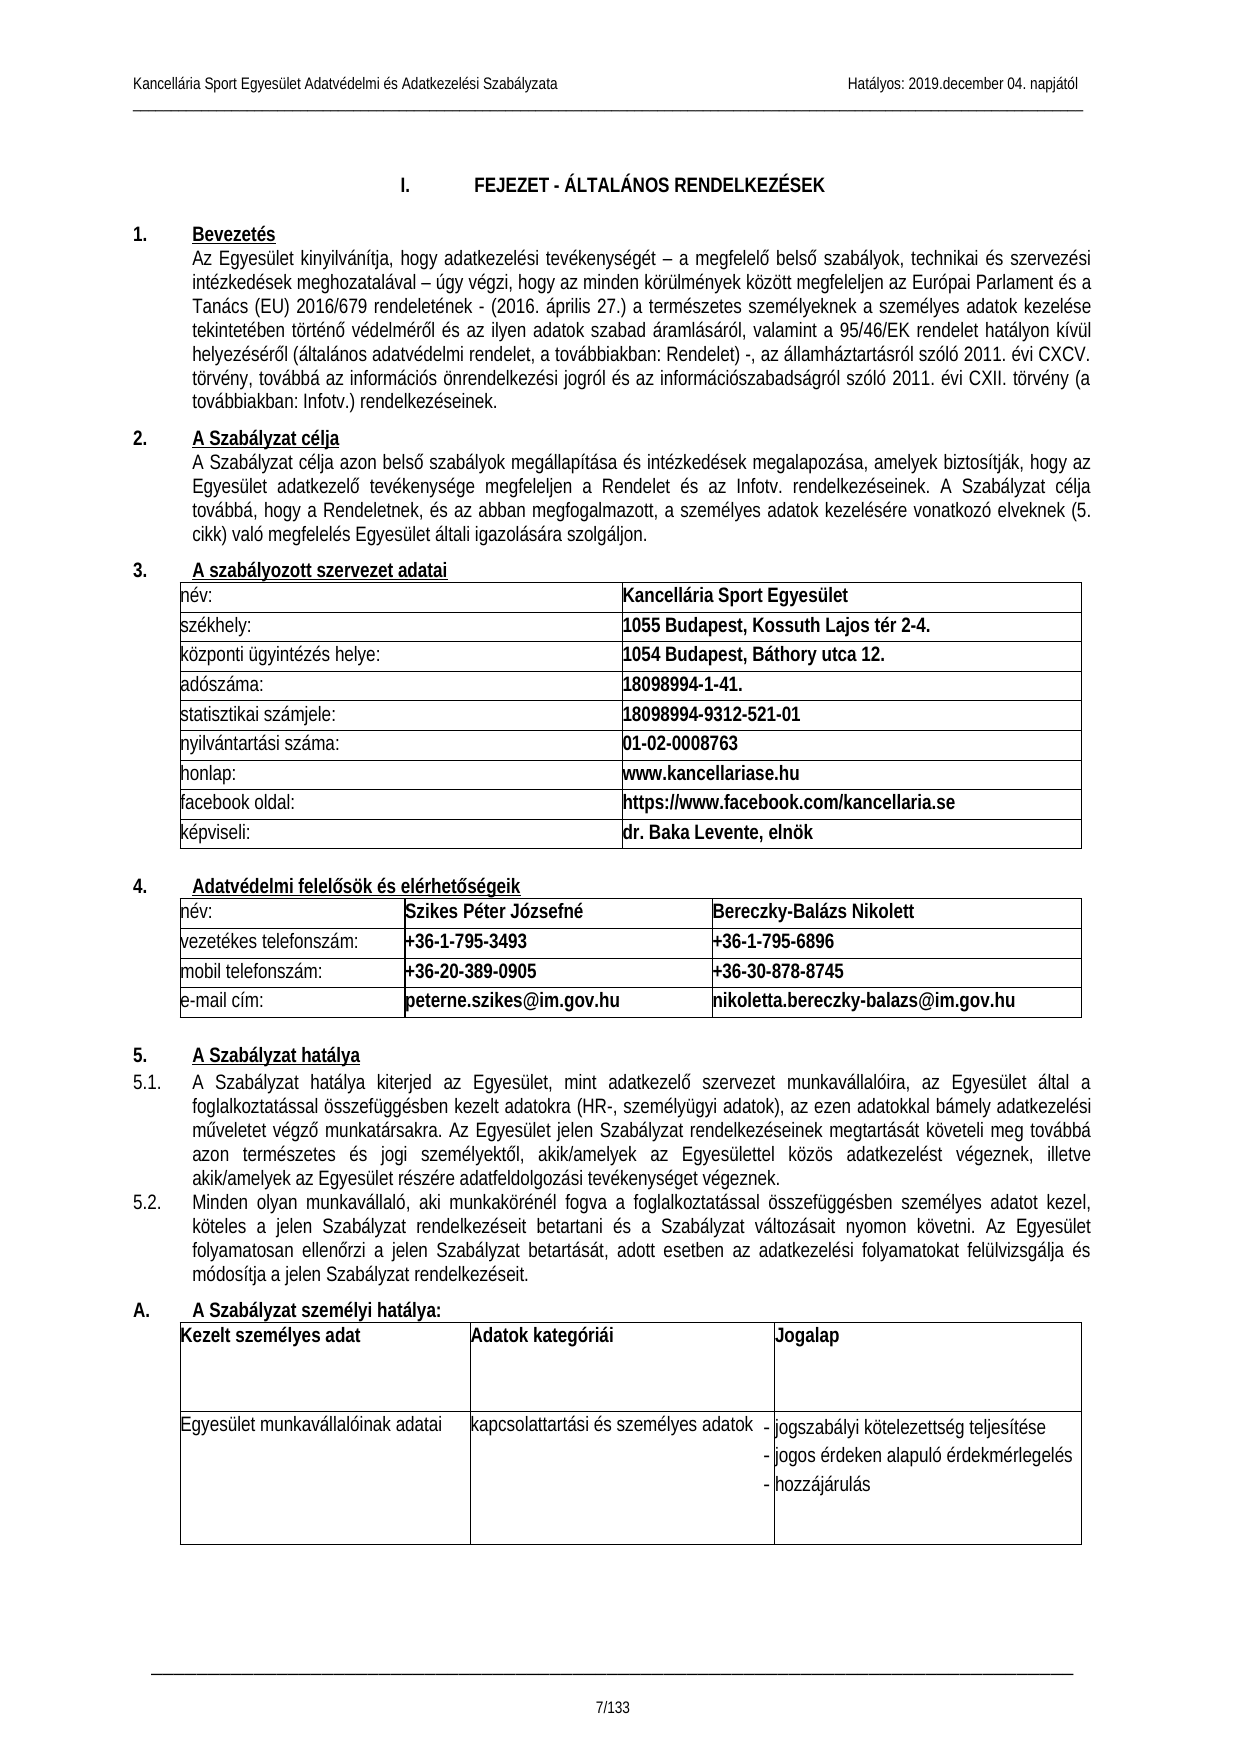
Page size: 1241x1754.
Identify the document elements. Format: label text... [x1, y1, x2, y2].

subtitle A Szabályzat célja [133, 426, 1093, 450]
subtitle Bevezetés [133, 222, 1093, 246]
table_cell nikoletta.bereczky-balazs@im.gov.hu [713, 988, 1081, 1017]
table_cell +36-30-878-8745 [713, 959, 1081, 987]
table_cell +36-20-389-0905 [406, 959, 712, 987]
list A Szabályzat hatálya kiterjed az Egyesület, mint adatkezelő szervezet munkavállalóira, az Egyesület által a foglalkoztatással összefüggésben kezelt adatokra (HR-, személyügyi adatok), az ezen adatokkal bámely adatkezelési műveletet végző munkatársakra. Az Egyesület jelen Szabályzat rendelkezéseinek megtartását követeli meg továbbá azon természetes és jogi személyektől, akik/amelyek az Egyesülettel közös adatkezelést végeznek, illetve akik/amelyek az Egyesület részére adatfeldolgozási tevékenységet végeznek. [133, 1070, 1093, 1190]
table_header Jogalap [775, 1323, 1081, 1411]
table_cell 1054 Budapest, Báthory utca 12. [623, 642, 1081, 671]
table_cell e-mail cím: [181, 988, 404, 1017]
table_cell Egyesület munkavállalóinak adatai [181, 1412, 470, 1544]
table_cell nyilvántartási száma: [181, 731, 622, 759]
table_header Bereczky-Balázs Nikolett [713, 899, 1081, 928]
subtitle A Szabályzat személyi hatálya: [133, 1298, 1093, 1322]
subtitle Adatvédelmi felelősök és elérhetőségeik [133, 874, 1093, 898]
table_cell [471, 1412, 774, 1544]
table_header Kancellária Sport Egyesület [623, 583, 1081, 612]
table_cell dr. Baka Levente, elnök [623, 820, 1081, 848]
table_cell 18098994-1-41. [623, 672, 1081, 700]
table_cell 18098994-9312-521-01 [623, 701, 1081, 730]
text A Szabályzat célja azon belső szabályok megállapítása és intézkedések megalapozása, amelyek biztosítják, hogy az Egyesület adatkezelő tevékenysége megfeleljen a Rendelet és az Infotv. rendelkezéseinek. A Szabályzat célja továbbá, hogy a Rendeletnek, és az abban megfogalmazott, a személyes adatok kezelésére vonatkozó elveknek (5. cikk) való megfelelés Egyesület általi igazolására szolgáljon. [192, 450, 1093, 546]
table_header Kezelt személyes adat [181, 1323, 470, 1411]
table_cell mobil telefonszám: [181, 959, 404, 987]
table_header Szikes Péter Józsefné [406, 899, 712, 928]
table_cell +36-1-795-6896 [713, 929, 1081, 957]
table_header név: [181, 583, 622, 612]
subtitle A szabályozott szervezet adatai [133, 558, 1093, 582]
table_cell 01-02-0008763 [623, 731, 1081, 759]
table_cell székhely: [181, 613, 622, 641]
table_header Adatok kategóriái [471, 1323, 774, 1411]
table_cell https://www.facebook.com/kancellaria.se [623, 790, 1081, 819]
table_cell 1055 Budapest, Kossuth Lajos tér 2-4. [623, 613, 1081, 641]
list Minden olyan munkavállaló, aki munkakörénél fogva a foglalkoztatással összefüggésben személyes adatot kezel, köteles a jelen Szabályzat rendelkezéseit betartani és a Szabályzat változásait nyomon követni. Az Egyesület folyamatosan ellenőrzi a jelen Szabályzat betartását, adott esetben az adatkezelési folyamatokat felülvizsgálja és módosítja a jelen Szabályzat rendelkezéseit. [133, 1190, 1093, 1286]
table_header név: [181, 899, 404, 928]
subtitle A Szabályzat hatálya [133, 1043, 1093, 1067]
table_cell központi ügyintézés helye: [181, 642, 622, 671]
subtitle FEJEZET - ÁLTALÁNOS RENDELKEZÉSEK [133, 173, 1093, 197]
table_cell vezetékes telefonszám: [181, 929, 404, 957]
table_cell +36-1-795-3493 [406, 929, 712, 957]
table_cell képviseli: [181, 820, 622, 848]
table_cell jogszabályi kötelezettség teljesítése jogos érdeken alapuló érdekmérlegelés hozzájárulás [775, 1412, 1081, 1544]
table_cell adószáma: [181, 672, 622, 700]
table_cell www.kancellariase.hu [623, 761, 1081, 789]
table_cell statisztikai számjele: [181, 701, 622, 730]
table_cell facebook oldal: [181, 790, 622, 819]
text Az Egyesület kinyilvánítja, hogy adatkezelési tevékenységét – a megfelelő belső szabályok, technikai és szervezési intézkedések meghozatalával – úgy végzi, hogy az minden körülmények között megfeleljen az Európai Parlament és a Tanács (EU) 2016/679 rendeletének - (2016. április 27.) a természetes személyeknek a személyes adatok kezelése tekintetében történő védelméről és az ilyen adatok szabad áramlásáról, valamint a 95/46/EK rendelet hatályon kívül helyezéséről (általános adatvédelmi rendelet, a továbbiakban: Rendelet) -, az államháztartásról szóló 2011. évi CXCV. törvény, továbbá az információs önrendelkezési jogról és az információszabadságról szóló 2011. évi CXII. törvény (a továbbiakban: Infotv.) rendelkezéseinek. [192, 246, 1093, 413]
table_cell honlap: [181, 761, 622, 789]
table_cell peterne.szikes@im.gov.hu [406, 988, 712, 1017]
